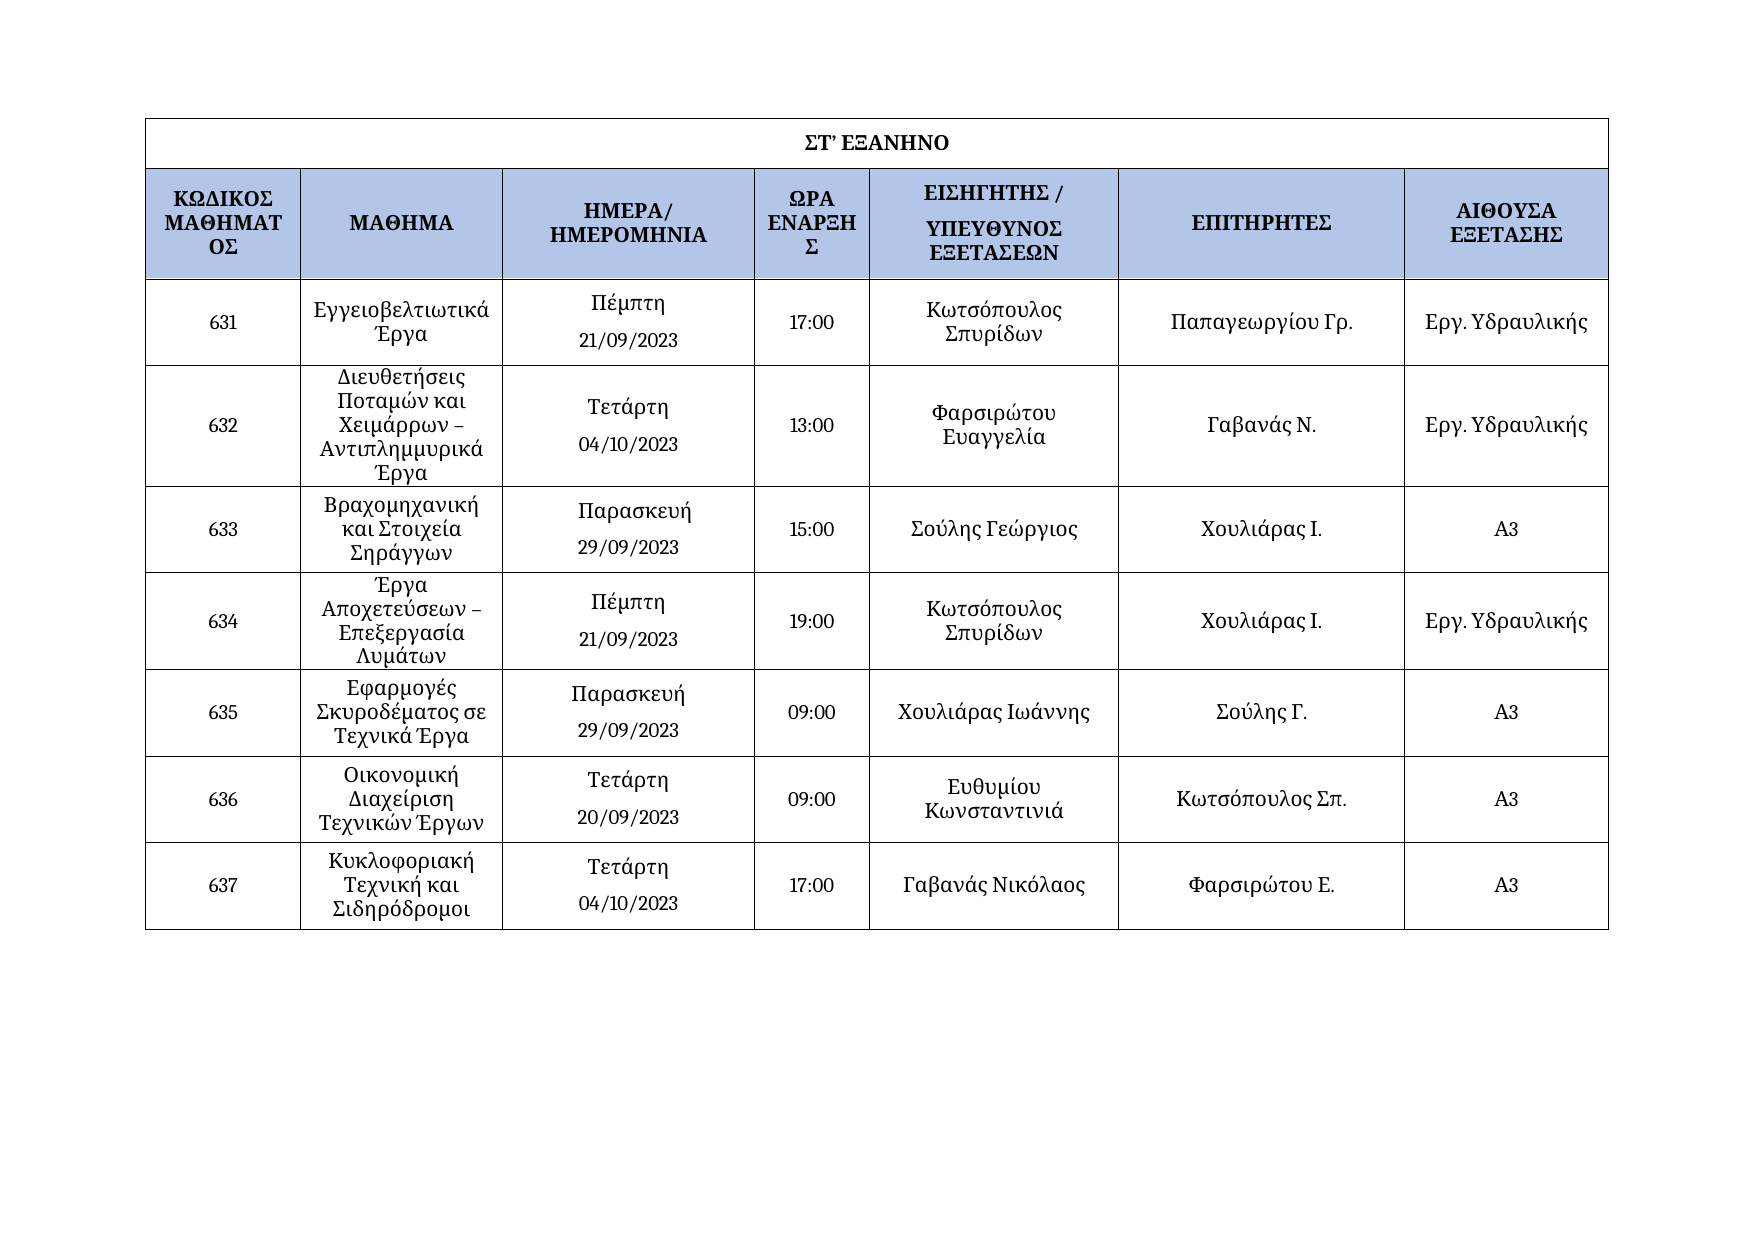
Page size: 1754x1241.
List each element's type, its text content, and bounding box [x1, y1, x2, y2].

table_cell Τετάρτη 04/10/2023 [503, 843, 754, 928]
table_cell Χουλιάρας Ι. [1119, 487, 1404, 572]
table_cell 17:00 [755, 280, 869, 365]
table_cell Πέμπτη 21/09/2023 [503, 573, 754, 669]
table_cell Βραχομηχανική και Στοιχεία Σηράγγων [301, 487, 502, 572]
table_cell 634 [146, 573, 300, 669]
table_cell Εγγειοβελτιωτικά Έργα [301, 280, 502, 365]
table_cell Κυκλοφοριακή Τεχνική και Σιδηρόδρομοι [301, 843, 502, 928]
table_cell Τετάρτη 04/10/2023 [503, 366, 754, 486]
table_cell Τετάρτη 20/09/2023 [503, 757, 754, 842]
table_cell 17:00 [755, 843, 869, 928]
table_cell 19:00 [755, 573, 869, 669]
table_cell 13:00 [755, 366, 869, 486]
table_cell Κωτσόπουλος Σπ. [1119, 757, 1404, 842]
table_cell 635 [146, 670, 300, 756]
table_cell Παρασκευή 29/09/2023 [503, 487, 754, 572]
table_cell Παρασκευή 29/09/2023 [503, 670, 754, 756]
table_cell Φαρσιρώτου Ευαγγελία [870, 366, 1118, 486]
table_cell Α3 [1405, 487, 1608, 572]
table_cell Α3 [1405, 843, 1608, 928]
table_cell Ευθυμίου Κωνσταντινιά [870, 757, 1118, 842]
table_cell 637 [146, 843, 300, 928]
table_cell Κωτσόπουλος Σπυρίδων [870, 280, 1118, 365]
table_cell 632 [146, 366, 300, 486]
table_cell Οικονομική Διαχείριση Τεχνικών Έργων [301, 757, 502, 842]
table_cell 15:00 [755, 487, 869, 572]
table_cell ΕΠΙΤΗΡΗΤΕΣ [1119, 169, 1404, 278]
table_cell Εργ. Υδραυλικής [1405, 280, 1608, 365]
table_cell 636 [146, 757, 300, 842]
table_cell Πέμπτη 21/09/2023 [503, 280, 754, 365]
table_cell Χουλιάρας Ιωάννης [870, 670, 1118, 756]
table_cell Παπαγεωργίου Γρ. [1119, 280, 1404, 365]
table_cell Φαρσιρώτου Ε. [1119, 843, 1404, 928]
table_cell 631 [146, 280, 300, 365]
table_cell Εφαρμογές Σκυροδέματος σε Τεχνικά Έργα [301, 670, 502, 756]
table_cell Α3 [1405, 670, 1608, 756]
table_cell Διευθετήσεις Ποταμών και Χειμάρρων – Αντιπλημμυρικά Έργα [301, 366, 502, 486]
table_cell Γαβανάς Νικόλαος [870, 843, 1118, 928]
table_cell 09:00 [755, 757, 869, 842]
table_cell ΜΑΘΗΜΑ [301, 169, 502, 278]
table_cell Κωτσόπουλος Σπυρίδων [870, 573, 1118, 669]
table_cell 09:00 [755, 670, 869, 756]
table_cell ΚΩΔΙΚΟΣ ΜΑΘΗΜΑΤΟΣ [146, 169, 300, 278]
table_cell Σούλης Γεώργιος [870, 487, 1118, 572]
table_cell 633 [146, 487, 300, 572]
table_cell ΕΙΣΗΓΗΤΗΣ / ΥΠΕΥΘΥΝΟΣ ΕΞΕΤΑΣΕΩΝ [870, 169, 1118, 278]
table_cell Σούλης Γ. [1119, 670, 1404, 756]
table_cell Γαβανάς Ν. [1119, 366, 1404, 486]
table_cell Α3 [1405, 757, 1608, 842]
table_cell Εργ. Υδραυλικής [1405, 366, 1608, 486]
table_cell ΑΙΘΟΥΣΑ ΕΞΕΤΑΣΗΣ [1405, 169, 1608, 278]
table_cell Εργ. Υδραυλικής [1405, 573, 1608, 669]
table_header ΣΤ’ ΕΞΑΝΗΝΟ [146, 119, 1608, 168]
table_cell Έργα Αποχετεύσεων – Επεξεργασία Λυμάτων [301, 573, 502, 669]
table_cell Χουλιάρας Ι. [1119, 573, 1404, 669]
table_cell ΩΡΑ ΕΝΑΡΞΗΣ [755, 169, 869, 278]
table_cell ΗΜΕΡΑ/ ΗΜΕΡΟΜΗΝΙΑ [503, 169, 754, 278]
